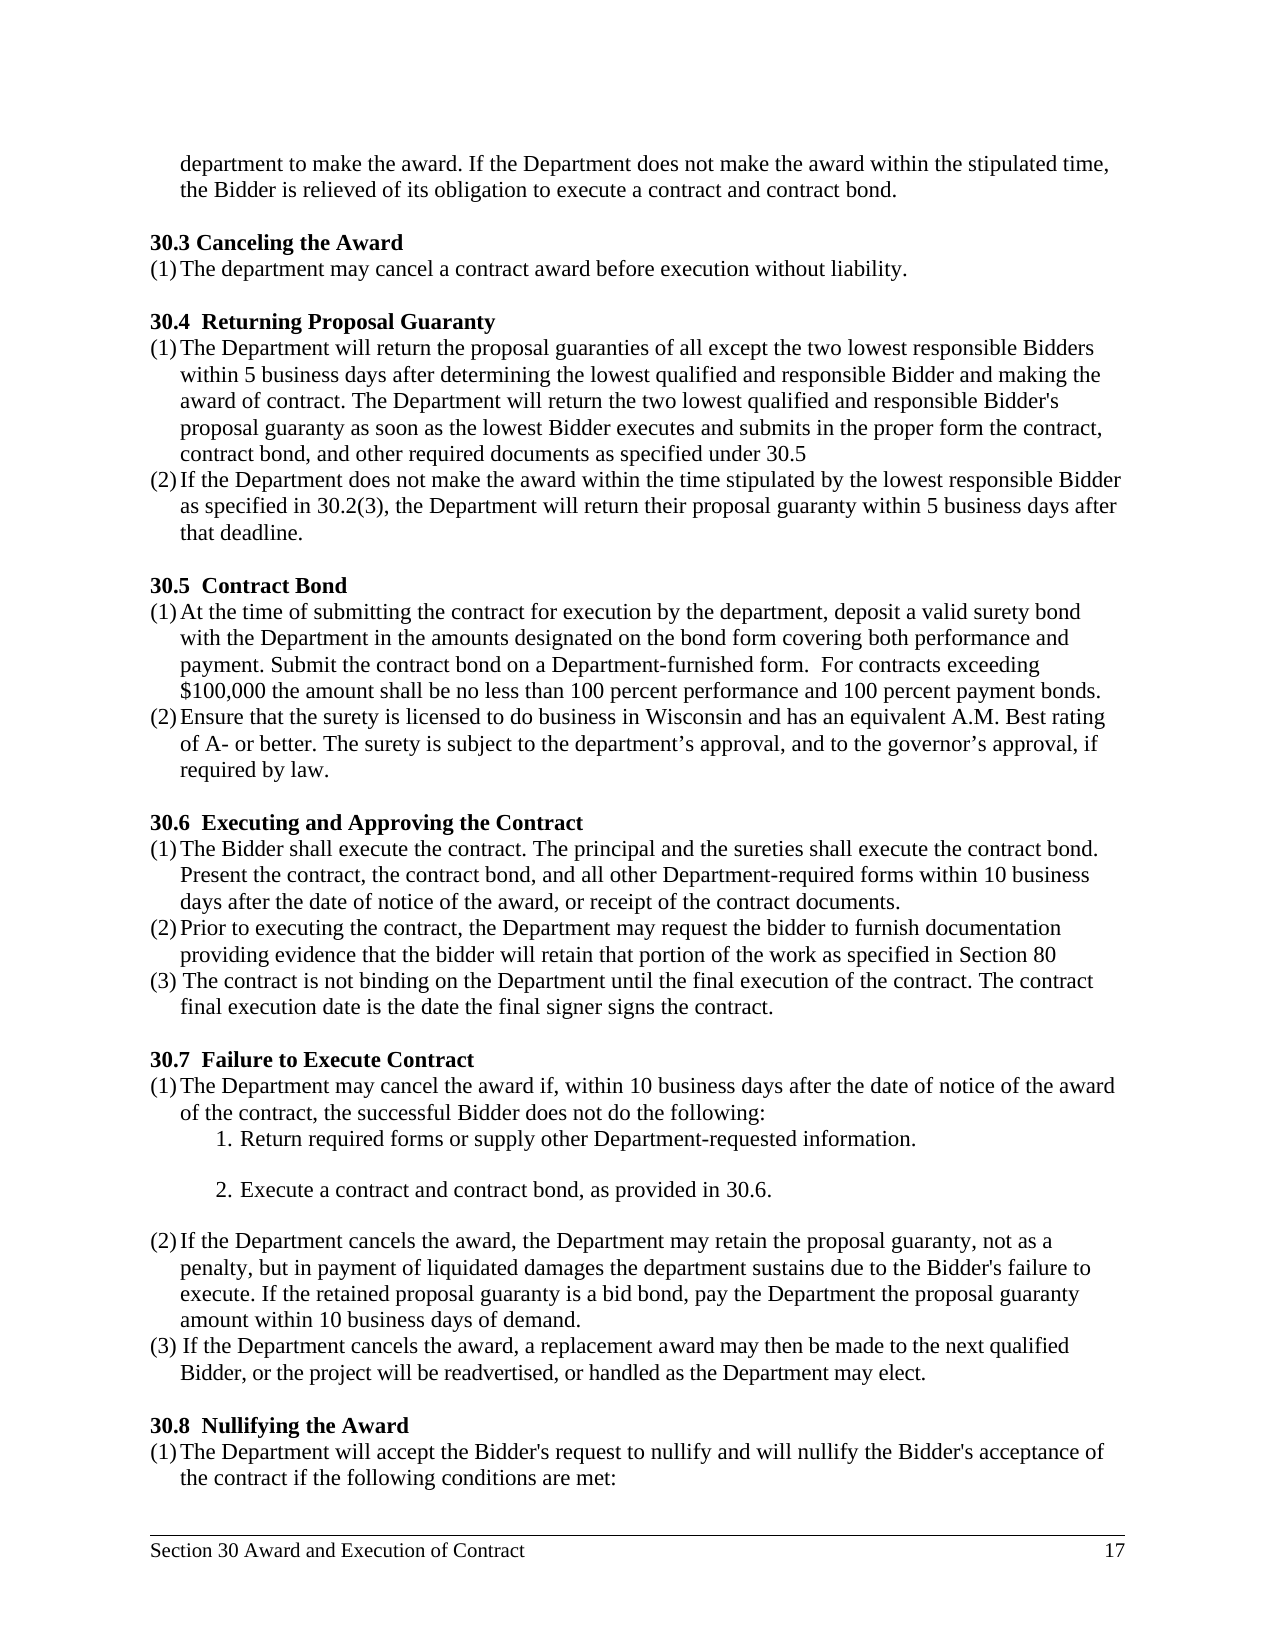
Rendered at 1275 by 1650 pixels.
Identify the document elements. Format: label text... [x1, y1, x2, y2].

list 1. Return required forms or supply other Department-requested information. [150, 1125, 1125, 1151]
text 30.5 Contract Bond [150, 572, 1125, 598]
text 30.3 Canceling the Award [150, 229, 1125, 255]
text (2) If the Department cancels the award, the Department may retain the proposal guaranty, not as a penalty, but in payment of liquidated damages the department sustains due to the Bidder's failure to execute. If the retained proposal guaranty is a bid bond, pay the Department the proposal guaranty amount within 10 business days of demand. [150, 1227, 1125, 1333]
text 30.7 Failure to Execute Contract [150, 1046, 1125, 1072]
list 2. Execute a contract and contract bond, as provided in 30.6. [150, 1176, 1125, 1202]
text (1) The Bidder shall execute the contract. The principal and the sureties shall execute the contract bond. Present the contract, the contract bond, and all other Department-required forms within 10 business days after the date of notice of the award, or receipt of the contract documents. [150, 835, 1125, 914]
text (2) Ensure that the surety is licensed to do business in Wisconsin and has an equivalent A.M. Best rating of A- or better. The surety is subject to the department’s approval, and to the governor’s approval, if required by law. [150, 703, 1125, 782]
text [150, 150, 1125, 203]
text (1) The Department will return the proposal guaranties of all except the two lowest responsible Bidders within 5 business days after determining the lowest qualified and responsible Bidder and making the award of contract. The Department will return the two lowest qualified and responsible Bidder's proposal guaranty as soon as the lowest Bidder executes and submits in the proper form the contract, contract bond, and other required documents as specified under 30.5 [150, 334, 1125, 466]
text (2) If the Department does not make the award within the time stipulated by the lowest responsible Bidder as specified in 30.2(3), the Department will return their proposal guaranty within 5 business days after that deadline. [150, 466, 1125, 545]
text 30.4 Returning Proposal Guaranty [150, 308, 1125, 334]
text (1) At the time of submitting the contract for execution by the department, deposit a valid surety bond with the Department in the amounts designated on the bond form covering both performance and payment. Submit the contract bond on a Department-furnished form. For contracts exceeding $100,000 the amount shall be no less than 100 percent performance and 100 percent payment bonds. [150, 598, 1125, 703]
text (1) The Department will accept the Bidder's request to nullify and will nullify the Bidder's acceptance of the contract if the following conditions are met: [150, 1438, 1125, 1491]
text 30.6 Executing and Approving the Contract [150, 809, 1125, 835]
text (3) The contract is not binding on the Department until the final execution of the contract. The contract final execution date is the date the final signer signs the contract. [150, 967, 1125, 1020]
text (1) The Department may cancel the award if, within 10 business days after the date of notice of the award of the contract, the successful Bidder does not do the following: [150, 1072, 1125, 1125]
text 30.8 Nullifying the Award [150, 1412, 1125, 1438]
text (3) If the Department cancels the award, a replacement award may then be made to the next qualified Bidder, or the project will be readvertised, or handled as the Department may elect. [150, 1333, 1125, 1385]
text (1) The department may cancel a contract award before execution without liability. [150, 255, 1125, 282]
text (2) Prior to executing the contract, the Department may request the bidder to furnish documentation providing evidence that the bidder will retain that portion of the work as specified in Section 80 [150, 914, 1125, 967]
